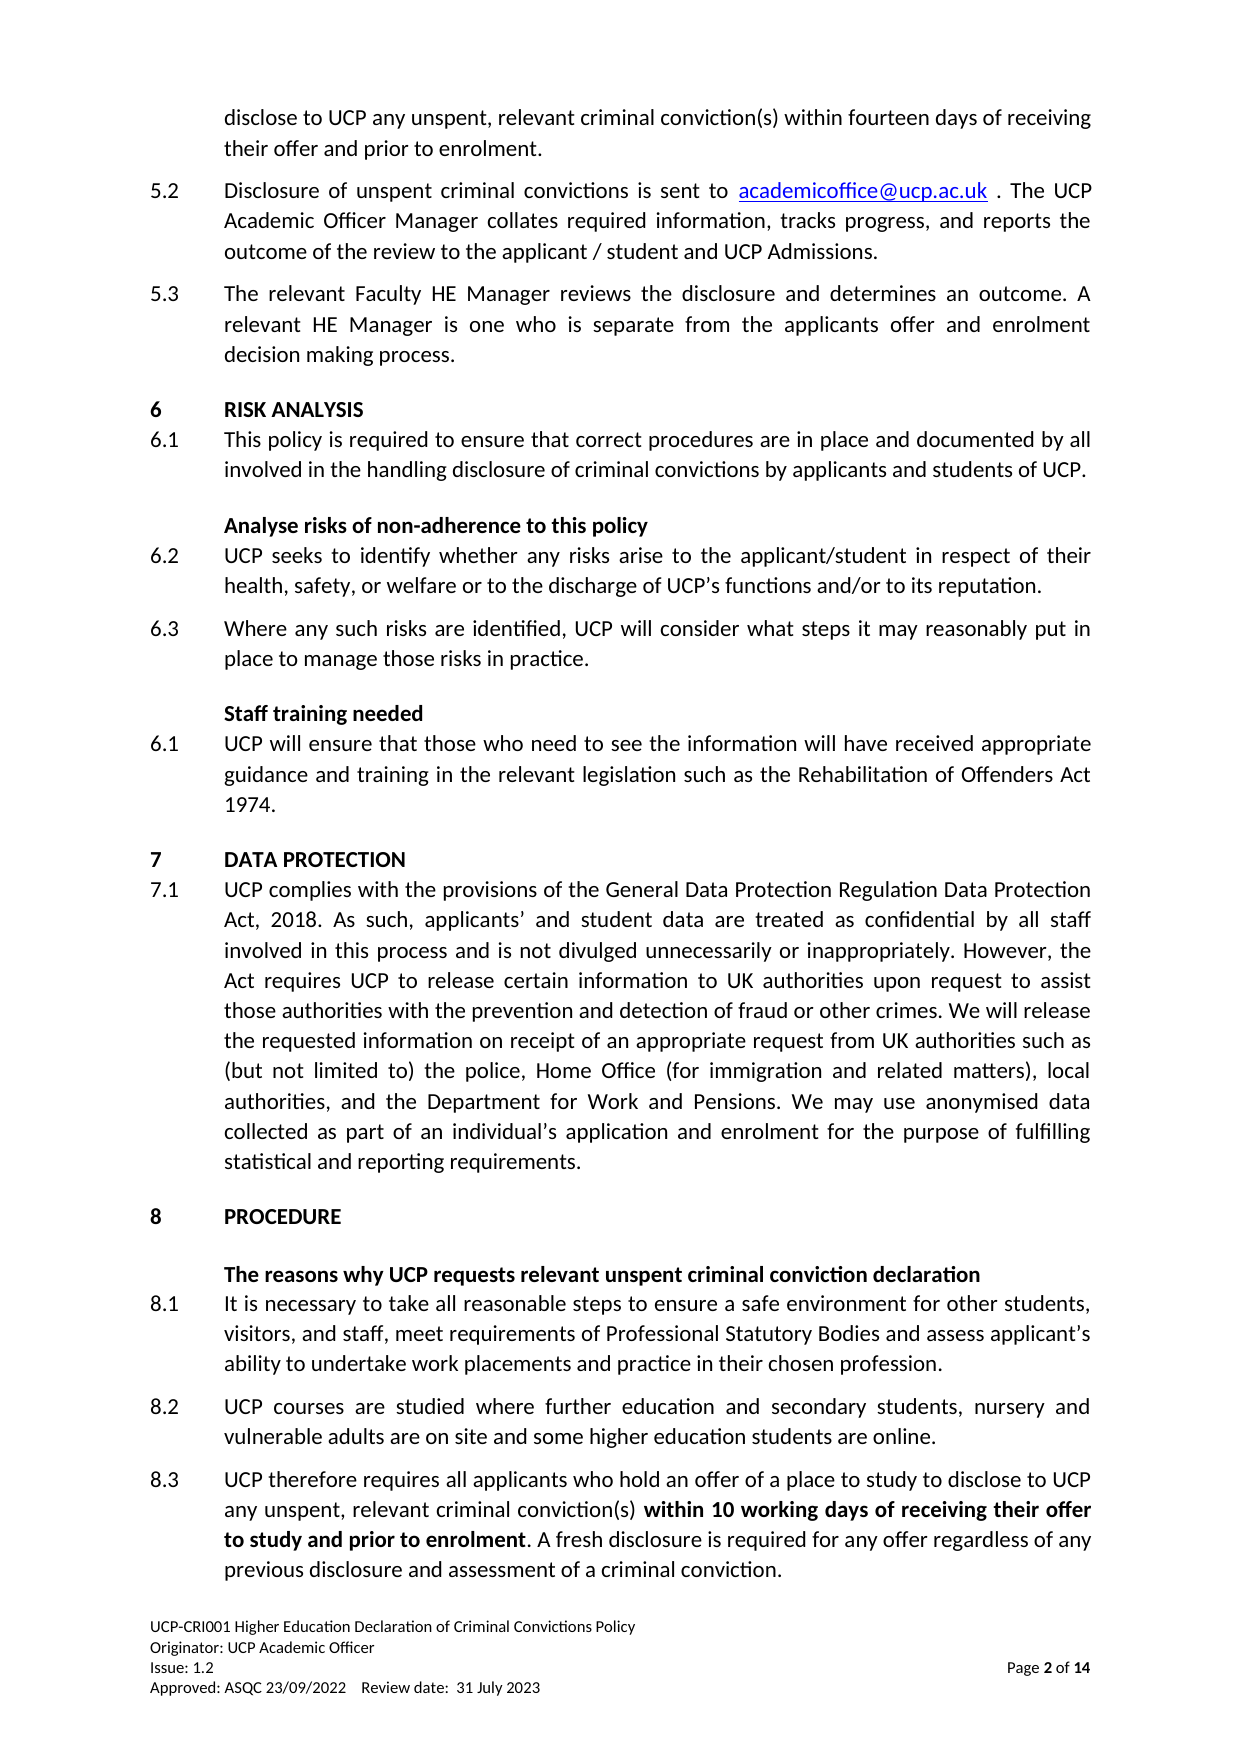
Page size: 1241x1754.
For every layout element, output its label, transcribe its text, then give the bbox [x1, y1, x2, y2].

list Staff training needed [224, 699, 1092, 727]
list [150, 103, 1092, 162]
subtitle DATA PROTECTION [150, 845, 1092, 873]
list This policy is required to ensure that correct procedures are in place and documented by all involved in the handling disclosure of criminal convictions by applicants and students of UCP. [150, 425, 1092, 483]
list UCP seeks to identify whether any risks arise to the applicant/student in respect of their health, safety, or welfare or to the discharge of UCP’s functions and/or to its reputation. [150, 541, 1092, 599]
list UCP will ensure that those who need to see the information will have received appropriate guidance and training in the relevant legislation such as the Rehabilitation of Offenders Act 1974. [150, 729, 1092, 818]
list UCP therefore requires all applicants who hold an offer of a place to study to disclose to UCP any unspent, relevant criminal conviction(s) within 10 working days of receiving their offer to study and prior to enrolment. A fresh disclosure is required for any offer regardless of any previous disclosure and assessment of a criminal conviction. [150, 1465, 1092, 1583]
subtitle RISK ANALYSIS [150, 395, 1092, 423]
list It is necessary to take all reasonable steps to ensure a safe environment for other students, visitors, and staff, meet requirements of Professional Statutory Bodies and assess applicant’s ability to undertake work placements and practice in their chosen profession. [150, 1289, 1092, 1377]
list Where any such risks are identified, UCP will consider what steps it may reasonably put in place to manage those risks in practice. [150, 614, 1092, 672]
text The reasons why UCP requests relevant unspent criminal conviction declaration [224, 1261, 1092, 1289]
list The relevant Faculty HE Manager reviews the disclosure and determines an outcome. A relevant HE Manager is one who is separate from the applicants offer and enrolment decision making process. [150, 279, 1092, 368]
list Analyse risks of non-adherence to this policy [224, 511, 1092, 539]
list UCP complies with the provisions of the General Data Protection Regulation Data Protection Act, 2018. As such, applicants’ and student data are treated as confidential by all staff involved in this process and is not divulged unnecessarily or inappropriately. However, the Act requires UCP to release certain information to UK authorities upon request to assist those authorities with the prevention and detection of fraud or other crimes. We will release the requested information on receipt of an appropriate request from UK authorities such as (but not limited to) the police, Home Office (for immigration and related matters), local authorities, and the Department for Work and Pensions. We may use anonymised data collected as part of an individual’s application and enrolment for the purpose of fulfilling statistical and reporting requirements. [150, 875, 1092, 1175]
list Disclosure of unspent criminal convictions is sent to academicoffice@ucp.ac.uk . The UCP Academic Officer Manager collates required information, tracks progress, and reports the outcome of the review to the applicant / student and UCP Admissions. [150, 176, 1092, 265]
list UCP courses are studied where further education and secondary students, nursery and vulnerable adults are on site and some higher education students are online. [150, 1392, 1092, 1450]
subtitle PROCEDURE [150, 1202, 1092, 1230]
